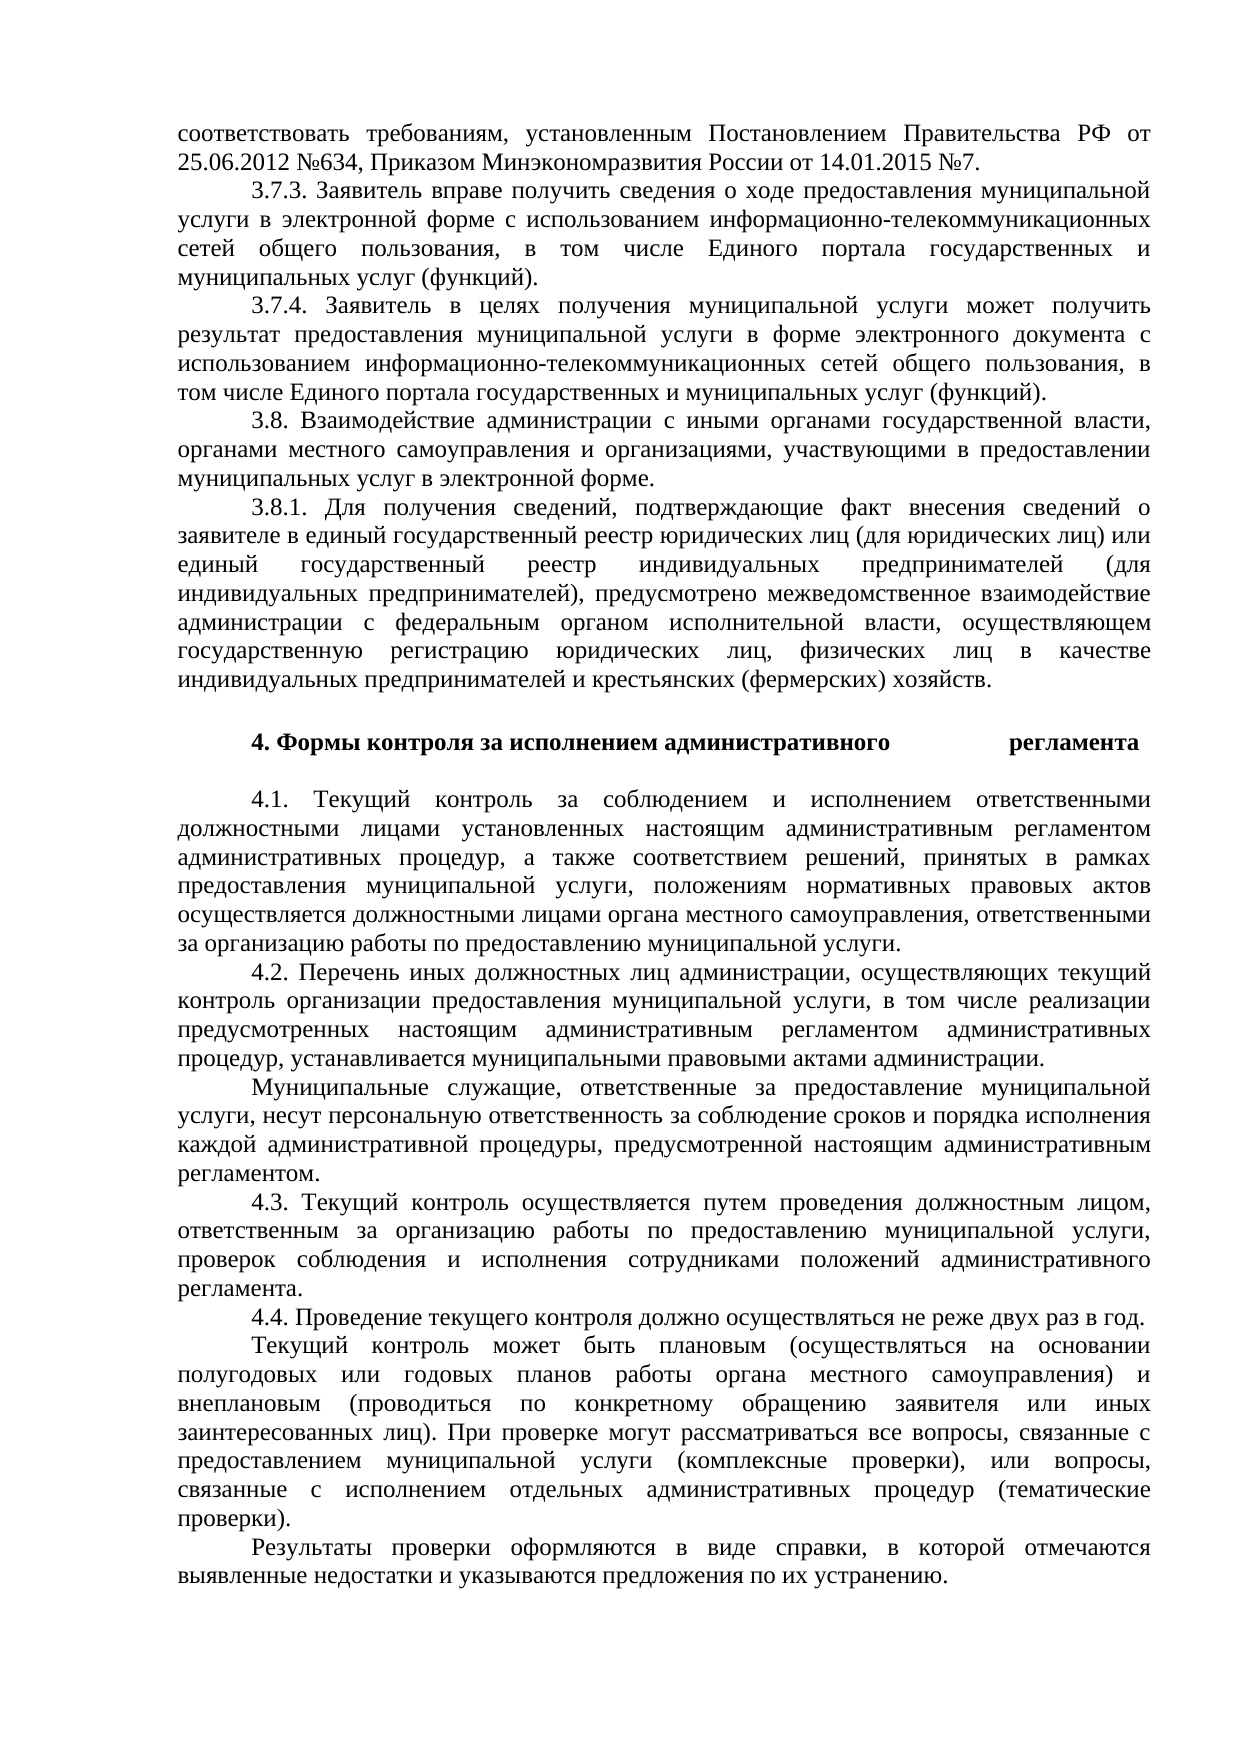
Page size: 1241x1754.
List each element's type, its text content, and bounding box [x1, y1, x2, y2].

text Текущий контроль может быть плановым (осуществляться на основании полугодовых или годовых планов работы органа местного самоуправления) и внеплановым (проводиться по конкретному обращению заявителя или иных заинтересованных лиц). При проверке могут рассматриваться все вопросы, связанные с предоставлением муниципальной услуги (комплексные проверки), или вопросы, связанные с исполнением отдельных административных процедур (тематические проверки). [177, 1330, 1152, 1532]
text 3.7.4. Заявитель в целях получения муниципальной услуги может получить результат предоставления муниципальной услуги в форме электронного документа с использованием информационно-телекоммуникационных сетей общего пользования, в том числе Единого портала государственных и муниципальных услуг (функций). [177, 291, 1152, 406]
text 4.3. Текущий контроль осуществляется путем проведения должностным лицом, ответственным за организацию работы по предоставлению муниципальной услуги, проверок соблюдения и исполнения сотрудниками положений административного регламента. [177, 1187, 1152, 1302]
text 4.2. Перечень иных должностных лиц администрации, осуществляющих текущий контроль организации предоставления муниципальной услуги, в том числе реализации предусмотренных настоящим административным регламентом административных процедур, устанавливается муниципальными правовыми актами администрации. [177, 957, 1152, 1072]
text 3.7.3. Заявитель вправе получить сведения о ходе предоставления муниципальной услуги в электронной форме с использованием информационно-телекоммуникационных сетей общего пользования, в том числе Единого портала государственных и муниципальных услуг (функций). [177, 176, 1152, 291]
text Результаты проверки оформляются в виде справки, в которой отмечаются выявленные недостатки и указываются предложения по их устранению. [177, 1532, 1152, 1589]
text 3.8. Взаимодействие администрации с иными органами государственной власти, органами местного самоуправления и организациями, участвующими в предоставлении муниципальных услуг в электронной форме. [177, 406, 1152, 492]
text 4. Формы контроля за исполнением административного регламента [177, 727, 1152, 755]
text 4.1. Текущий контроль за соблюдением и исполнением ответственными должностными лицами установленных настоящим административным регламентом административных процедур, а также соответствием решений, принятых в рамках предоставления муниципальной услуги, положениям нормативных правовых актов осуществляется должностными лицами органа местного самоуправления, ответственными за организацию работы по предоставлению муниципальной услуги. [177, 784, 1152, 957]
text Муниципальные служащие, ответственные за предоставление муниципальной услуги, несут персональную ответственность за соблюдение сроков и порядка исполнения каждой административной процедуры, предусмотренной настоящим административным регламентом. [177, 1072, 1152, 1187]
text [177, 118, 1152, 176]
text 4.4. Проведение текущего контроля должно осуществляться не реже двух раз в год. [177, 1302, 1152, 1330]
text 3.8.1. Для получения сведений, подтверждающие факт внесения сведений о заявителе в единый государственный реестр юридических лиц (для юридических лиц) или единый государственный реестр индивидуальных предпринимателей (для индивидуальных предпринимателей), предусмотрено межведомственное взаимодействие администрации с федеральным органом исполнительной власти, осуществляющем государственную регистрацию юридических лиц, физических лиц в качестве индивидуальных предпринимателей и крестьянских (фермерских) хозяйств. [177, 492, 1152, 693]
